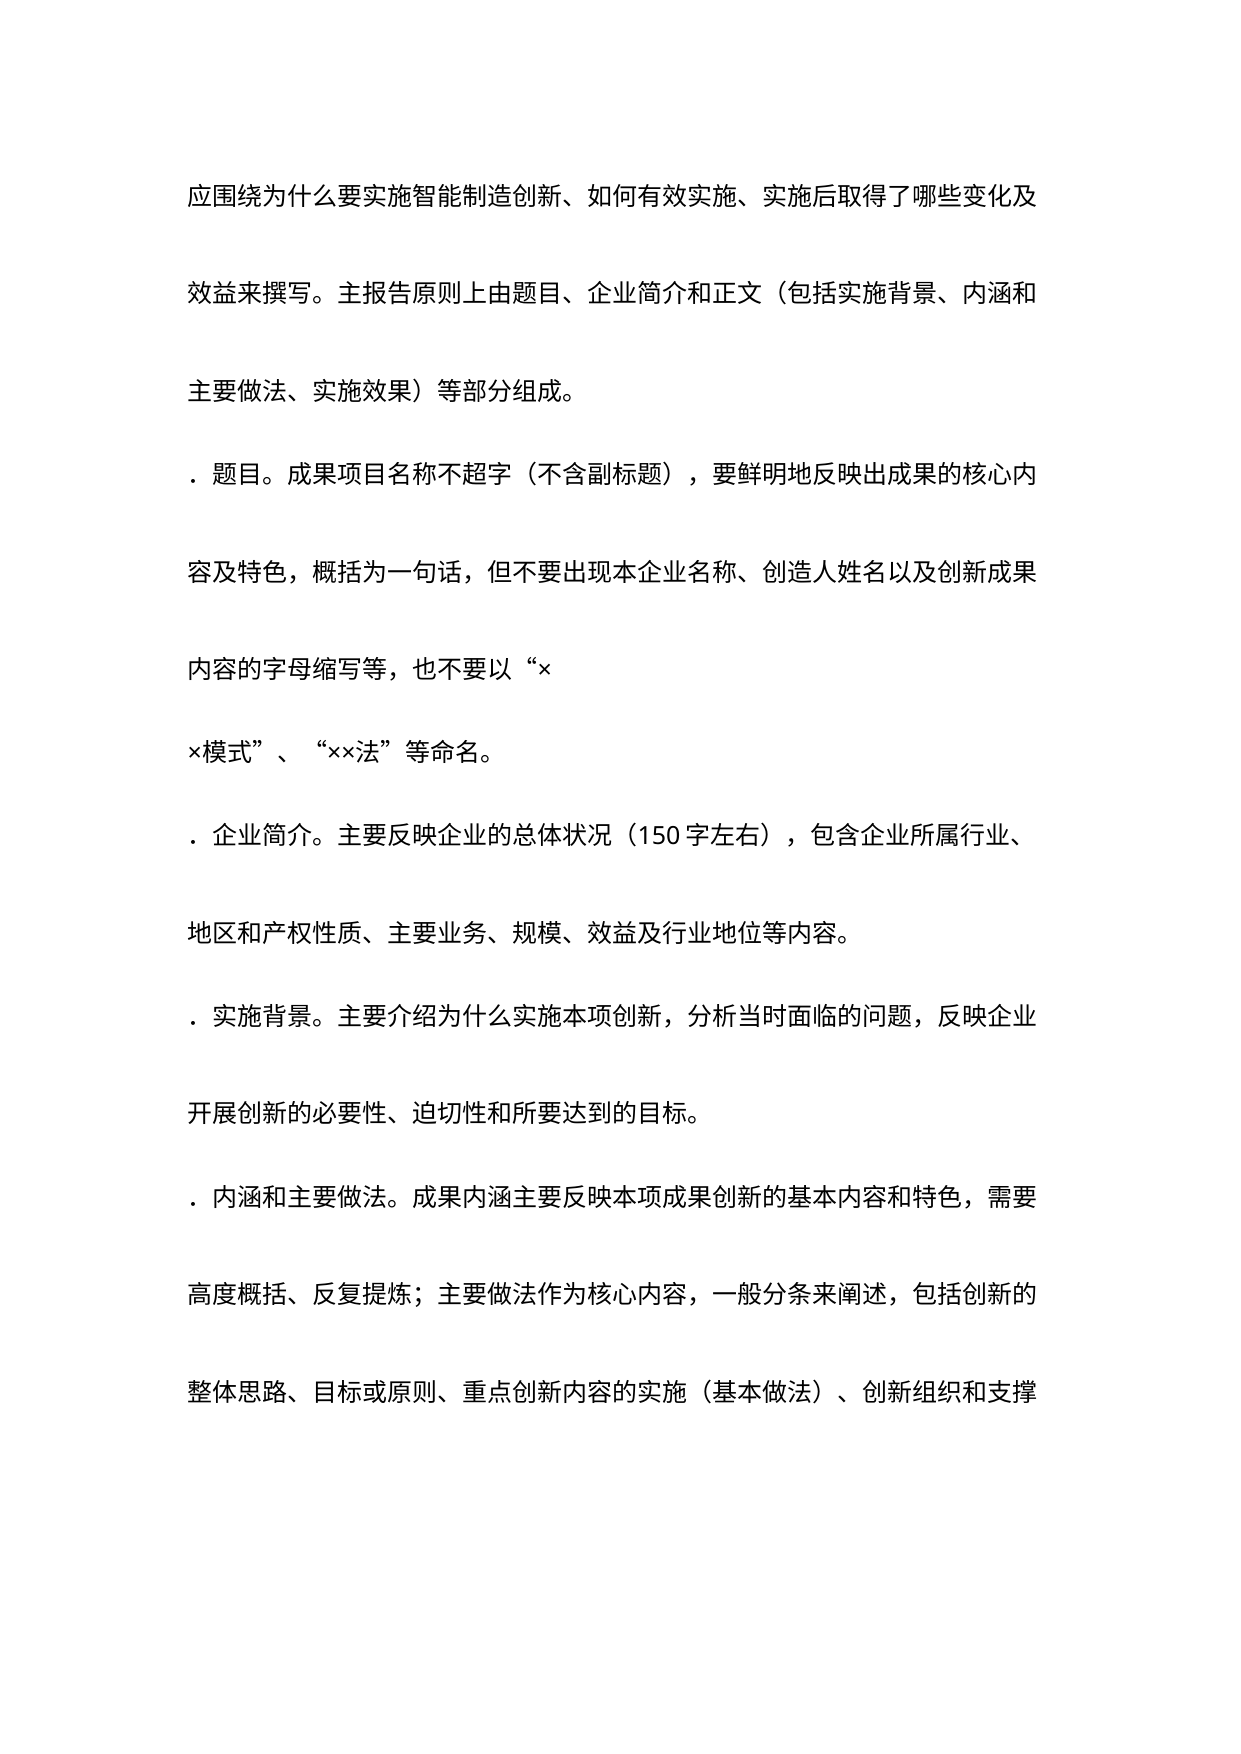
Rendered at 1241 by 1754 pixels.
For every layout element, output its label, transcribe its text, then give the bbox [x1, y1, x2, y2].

text ×模式”、“××法”等命名。 [187, 718, 1053, 783]
text 应围绕为什么要实施智能制造创新、如何有效实施、实施后取得了哪些变化及效益来撰写。主报告原则上由题目、企业简介和正文（包括实施背景、内涵和主要做法、实施效果）等部分组成。 [187, 162, 1053, 422]
text ．题目。成果项目名称不超字（不含副标题），要鲜明地反映出成果的核心内容及特色，概括为一句话，但不要出现本企业名称、创造人姓名以及创新成果内容的字母缩写等，也不要以“× [187, 440, 1053, 700]
text ．企业简介。主要反映企业的总体状况（150字左右），包含企业所属行业、地区和产权性质、主要业务、规模、效益及行业地位等内容。 [187, 801, 1053, 964]
text ．实施背景。主要介绍为什么实施本项创新，分析当时面临的问题，反映企业开展创新的必要性、迫切性和所要达到的目标。 [187, 982, 1053, 1144]
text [187, 1163, 1053, 1423]
